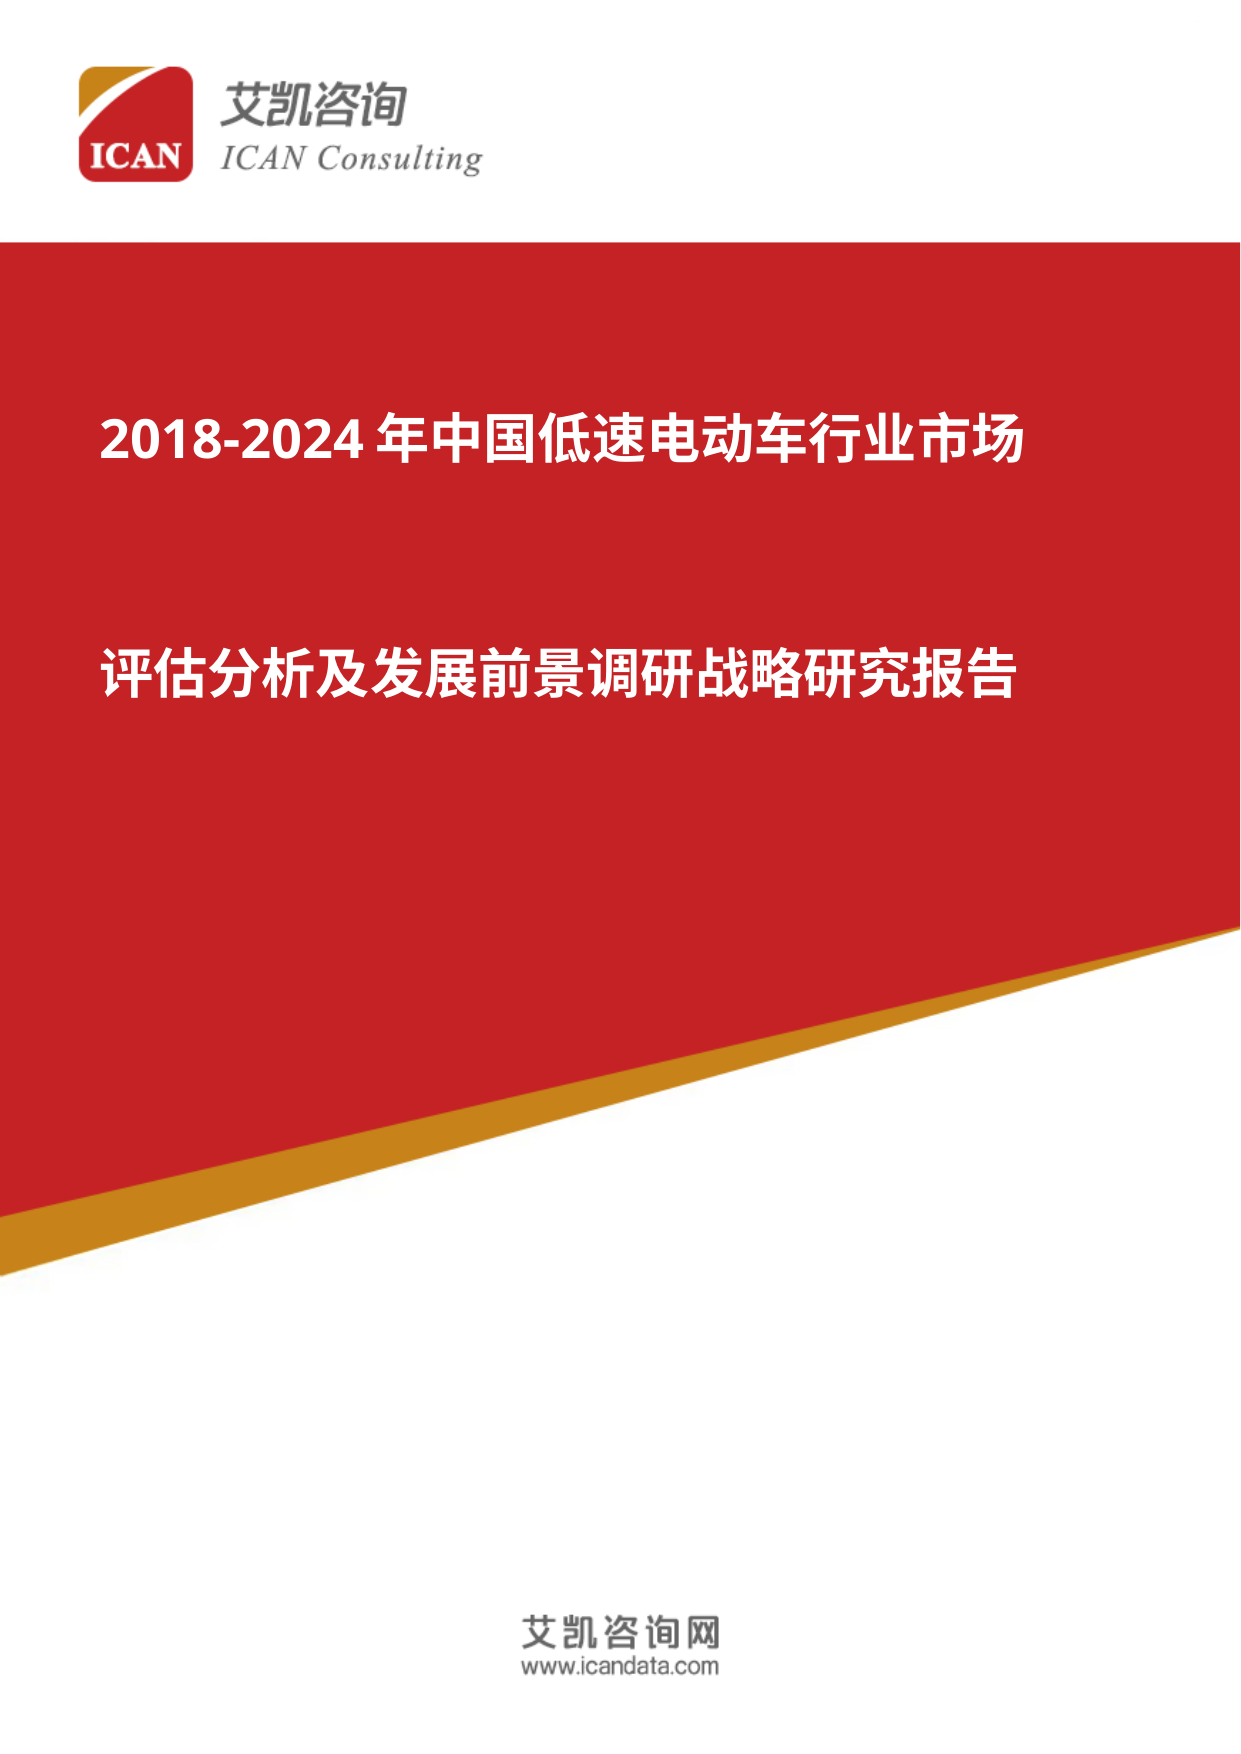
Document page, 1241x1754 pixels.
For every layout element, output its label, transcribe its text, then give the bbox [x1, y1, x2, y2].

picture [0, 5, 1241, 1754]
subtitle 2018-2024年中国低速电动车行业市场评估分析及发展前景调研战略研究报告 [99, 386, 1053, 718]
